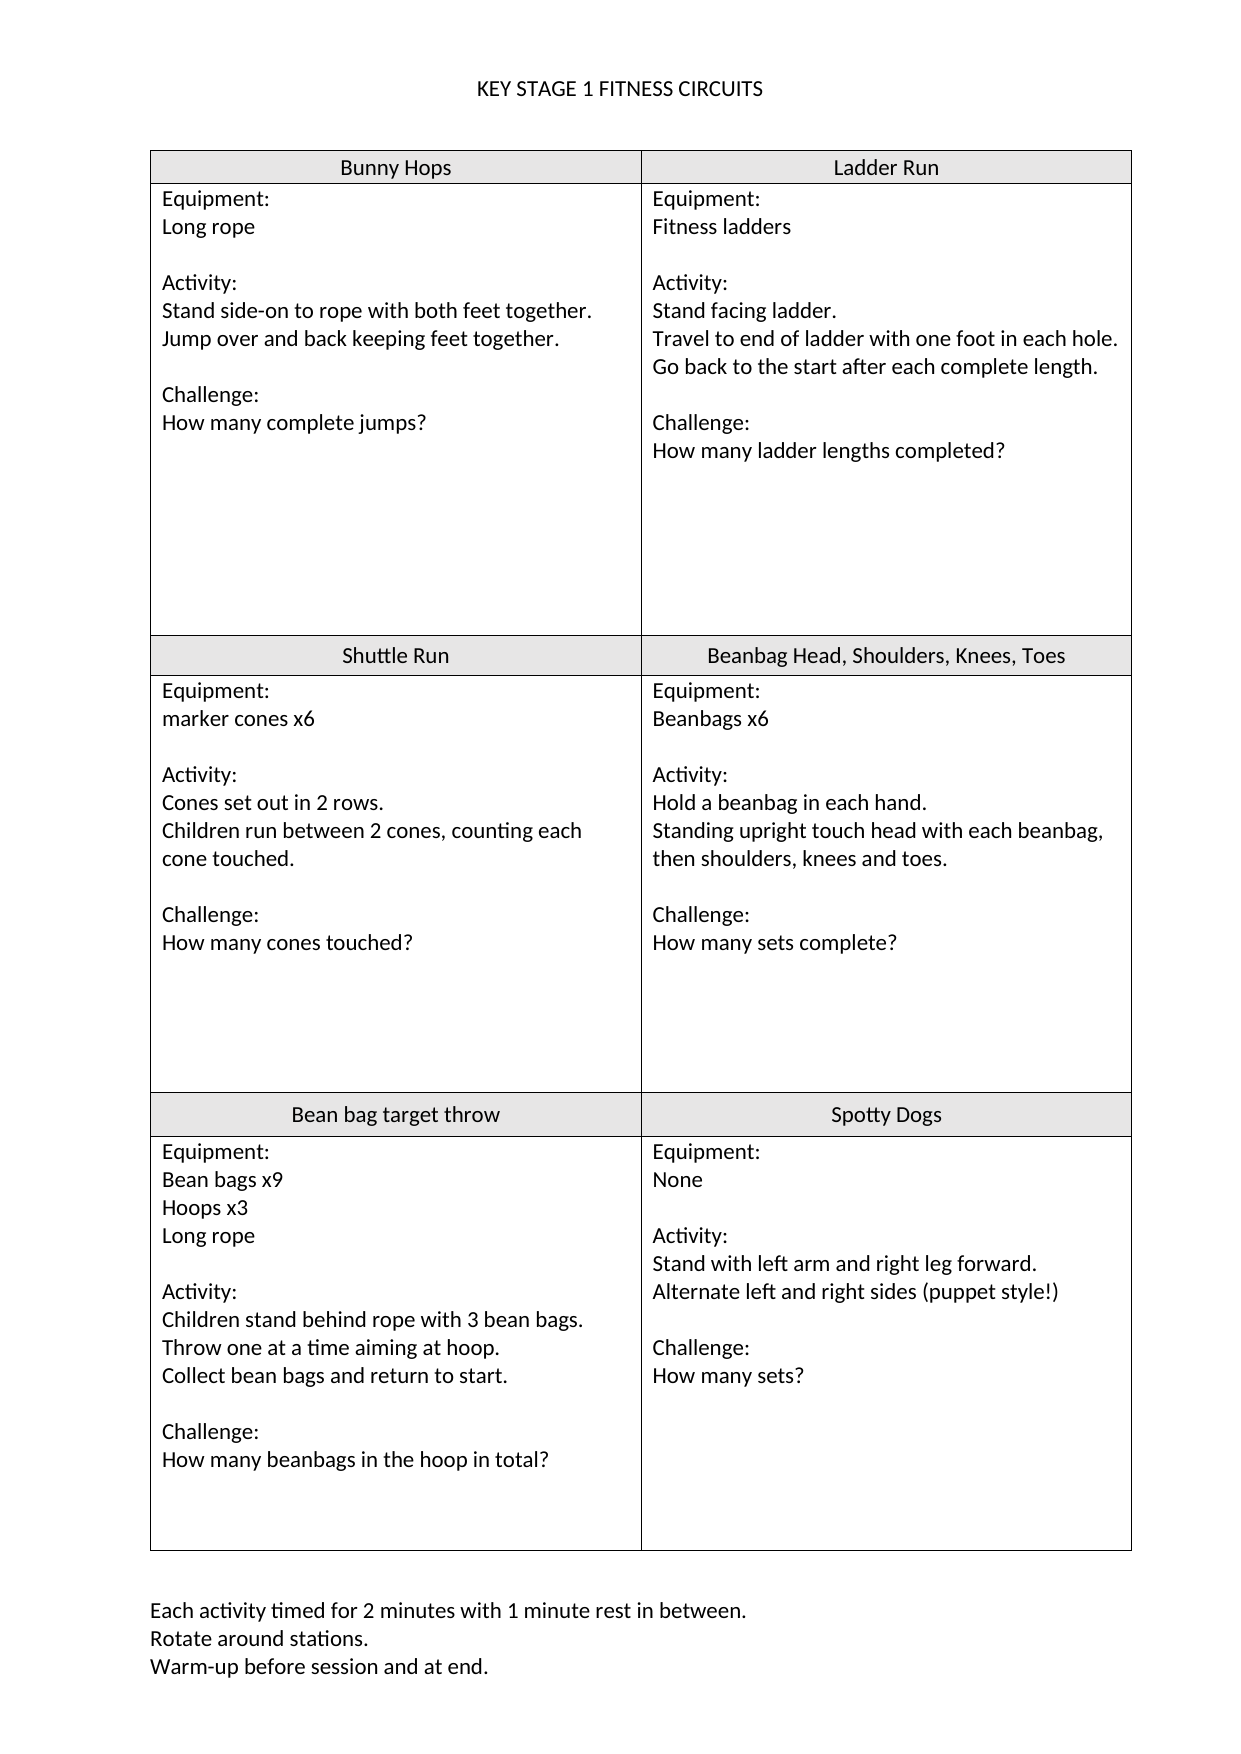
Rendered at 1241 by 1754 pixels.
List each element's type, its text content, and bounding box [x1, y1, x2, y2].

table_cell Beanbag Head, Shoulders, Knees, Toes [642, 636, 1131, 675]
table_cell Equipment: Long rope Activity: Stand side-on to rope with both feet together. Jump over and back keeping feet together. Challenge: How many complete jumps? [151, 184, 641, 635]
table_header Bunny Hops [151, 151, 641, 183]
table_cell Shuttle Run [151, 636, 641, 675]
table_cell Equipment: Fitness ladders Activity: Stand facing ladder. Travel to end of ladder with one foot in each hole. Go back to the start after each complete length. Challenge: How many ladder lengths completed? [642, 184, 1131, 635]
table_cell Equipment: marker cones x6 Activity: Cones set out in 2 rows. Children run between 2 cones, counting each cone touched. Challenge: How many cones touched? [151, 676, 641, 1092]
table_cell Equipment: Bean bags x9 Hoops x3 Long rope Activity: Children stand behind rope with 3 bean bags. Throw one at a time aiming at hoop. Collect bean bags and return to start. Challenge: How many beanbags in the hoop in total? [151, 1137, 641, 1550]
table_cell Bean bag target throw [151, 1093, 641, 1136]
table_header Ladder Run [642, 151, 1131, 183]
table_cell Spotty Dogs [642, 1093, 1131, 1136]
table_cell Equipment: None Activity: Stand with left arm and right leg forward. Alternate left and right sides (puppet style!) Challenge: How many sets? [642, 1137, 1131, 1550]
table_cell Equipment: Beanbags x6 Activity: Hold a beanbag in each hand. Standing upright touch head with each beanbag, then shoulders, knees and toes. Challenge: How many sets complete? [642, 676, 1131, 1092]
